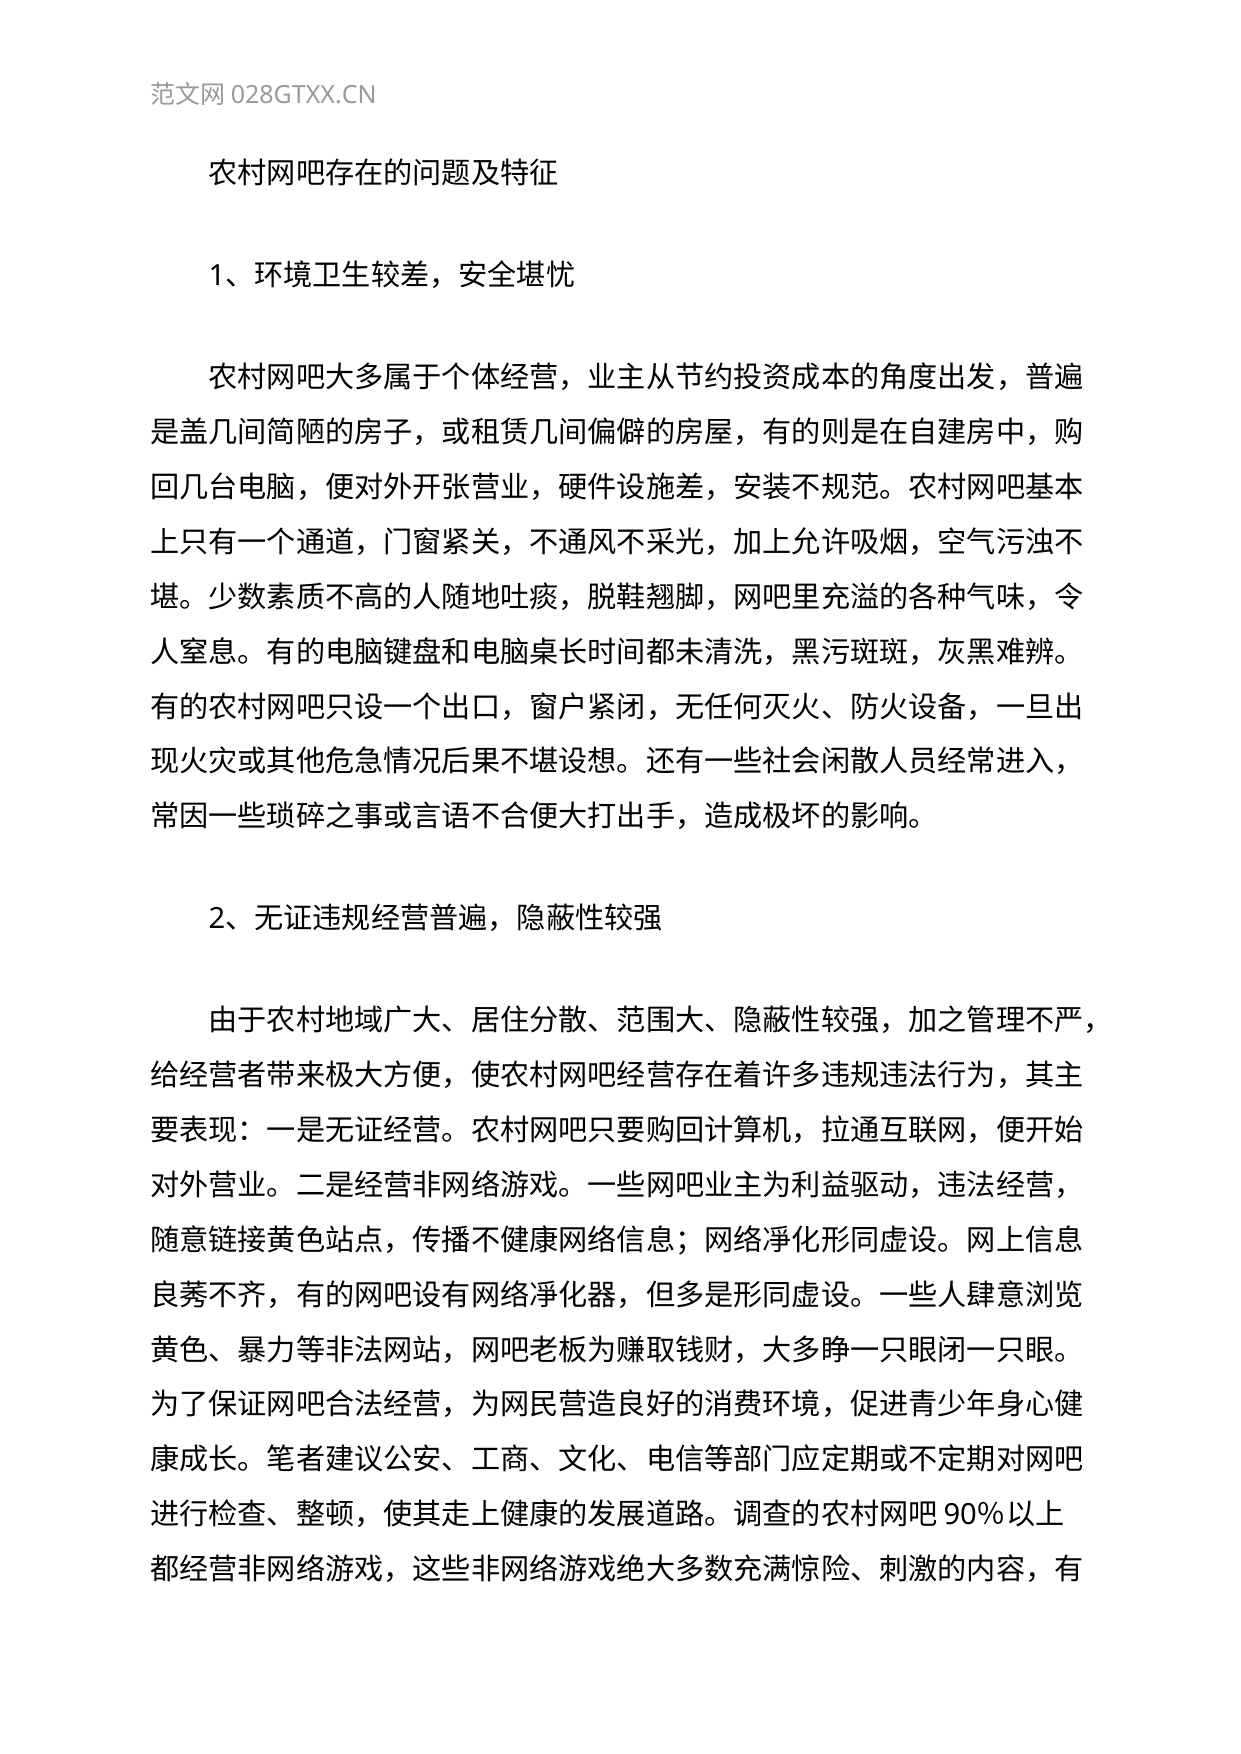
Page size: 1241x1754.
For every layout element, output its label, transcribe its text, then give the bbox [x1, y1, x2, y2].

text 农村网吧存在的问题及特征 [150, 150, 1090, 192]
text 农村网吧大多属于个体经营，业主从节约投资成本的角度出发，普遍是盖几间简陋的房子，或租赁几间偏僻的房屋，有的则是在自建房中，购回几台电脑，便对外开张营业，硬件设施差，安装不规范。农村网吧基本上只有一个通道，门窗紧关，不通风不采光，加上允许吸烟，空气污浊不堪。少数素质不高的人随地吐痰，脱鞋翘脚，网吧里充溢的各种气味，令人窒息。有的电脑键盘和电脑桌长时间都未清洗，黑污斑斑，灰黑难辨。有的农村网吧只设一个出口，窗户紧闭，无任何灭火、防火设备，一旦出现火灾或其他危急情况后果不堪设想。还有一些社会闲散人员经常进入，常因一些琐碎之事或言语不合便大打出手，造成极坏的影响。 [150, 354, 1090, 835]
text 1、环境卫生较差，安全堪忧 [150, 252, 1090, 294]
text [150, 997, 1090, 1588]
text 2、无证违规经营普遍，隐蔽性较强 [150, 895, 1090, 937]
